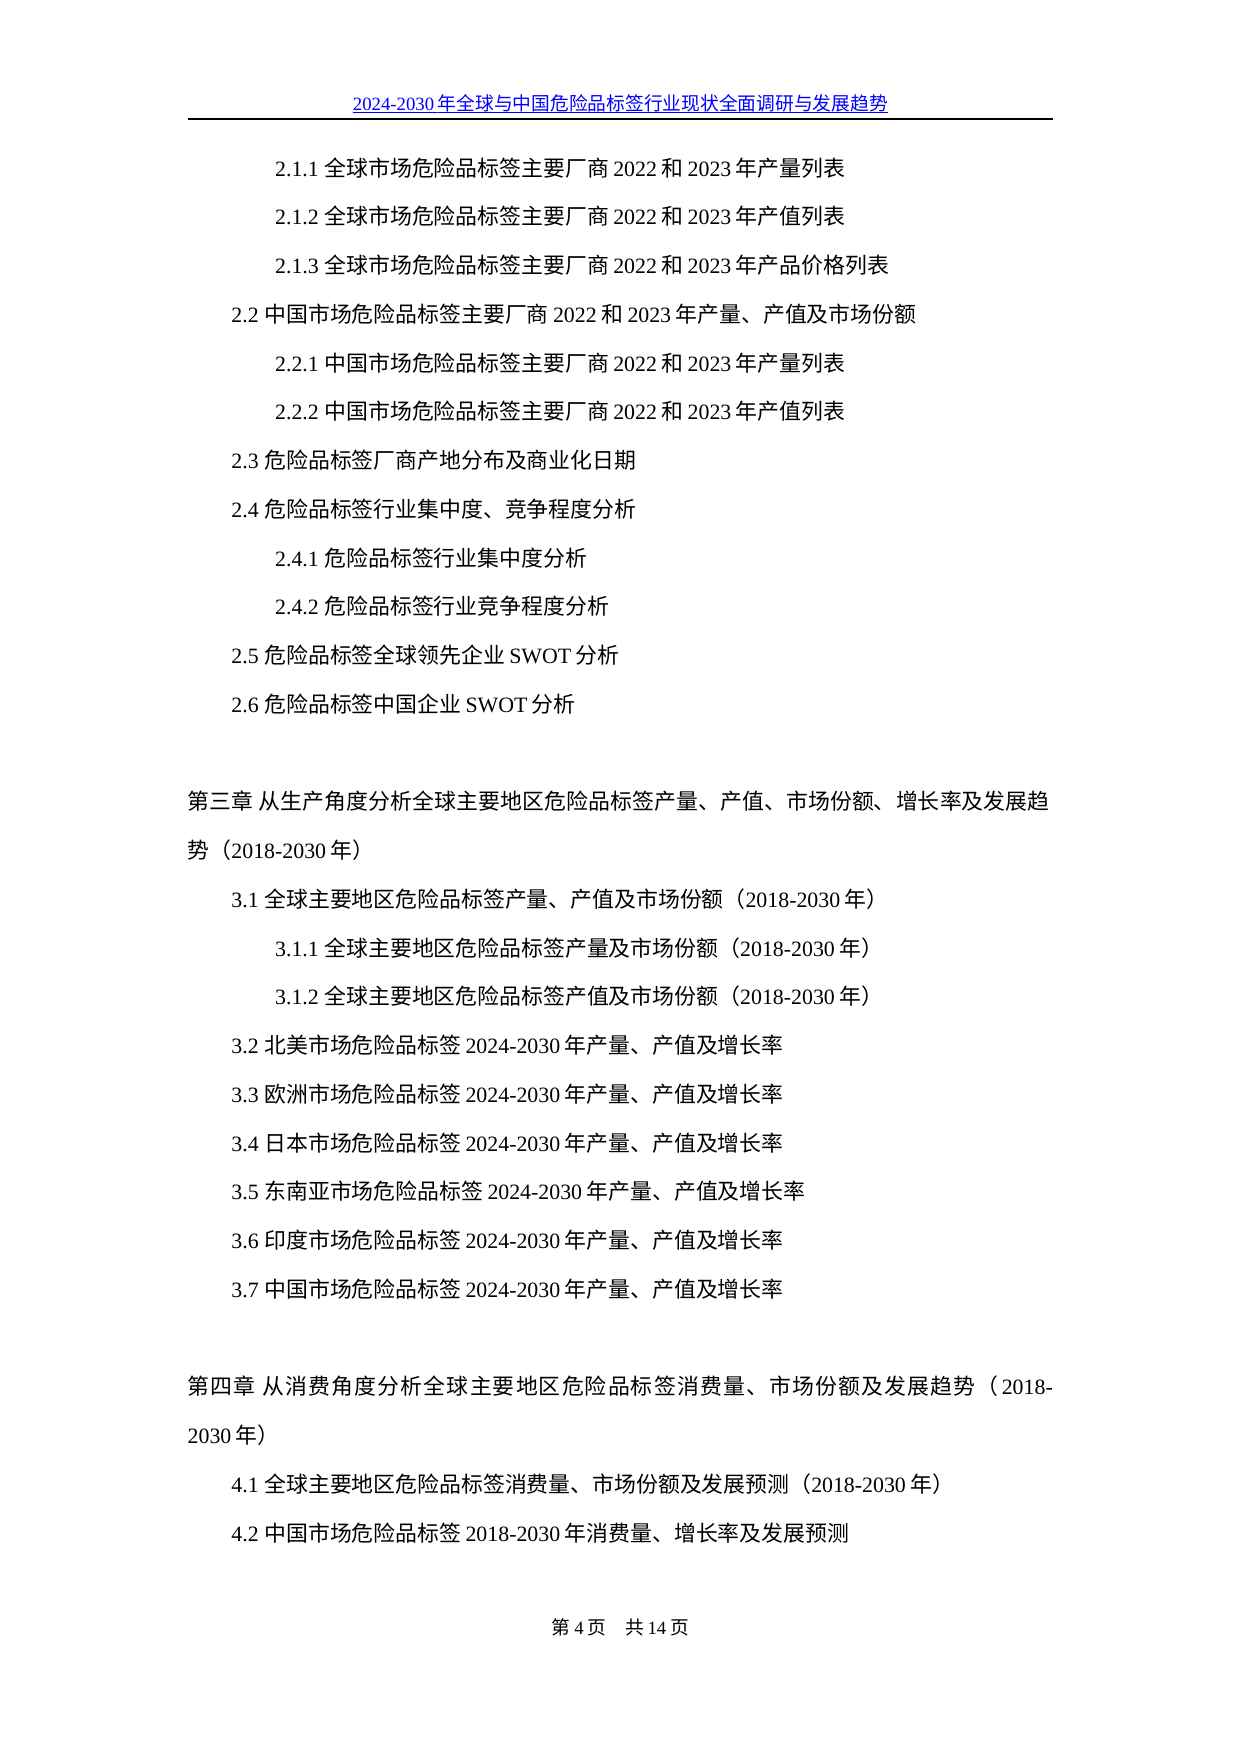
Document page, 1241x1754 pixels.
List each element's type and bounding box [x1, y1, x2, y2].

text [187, 150, 1053, 1548]
